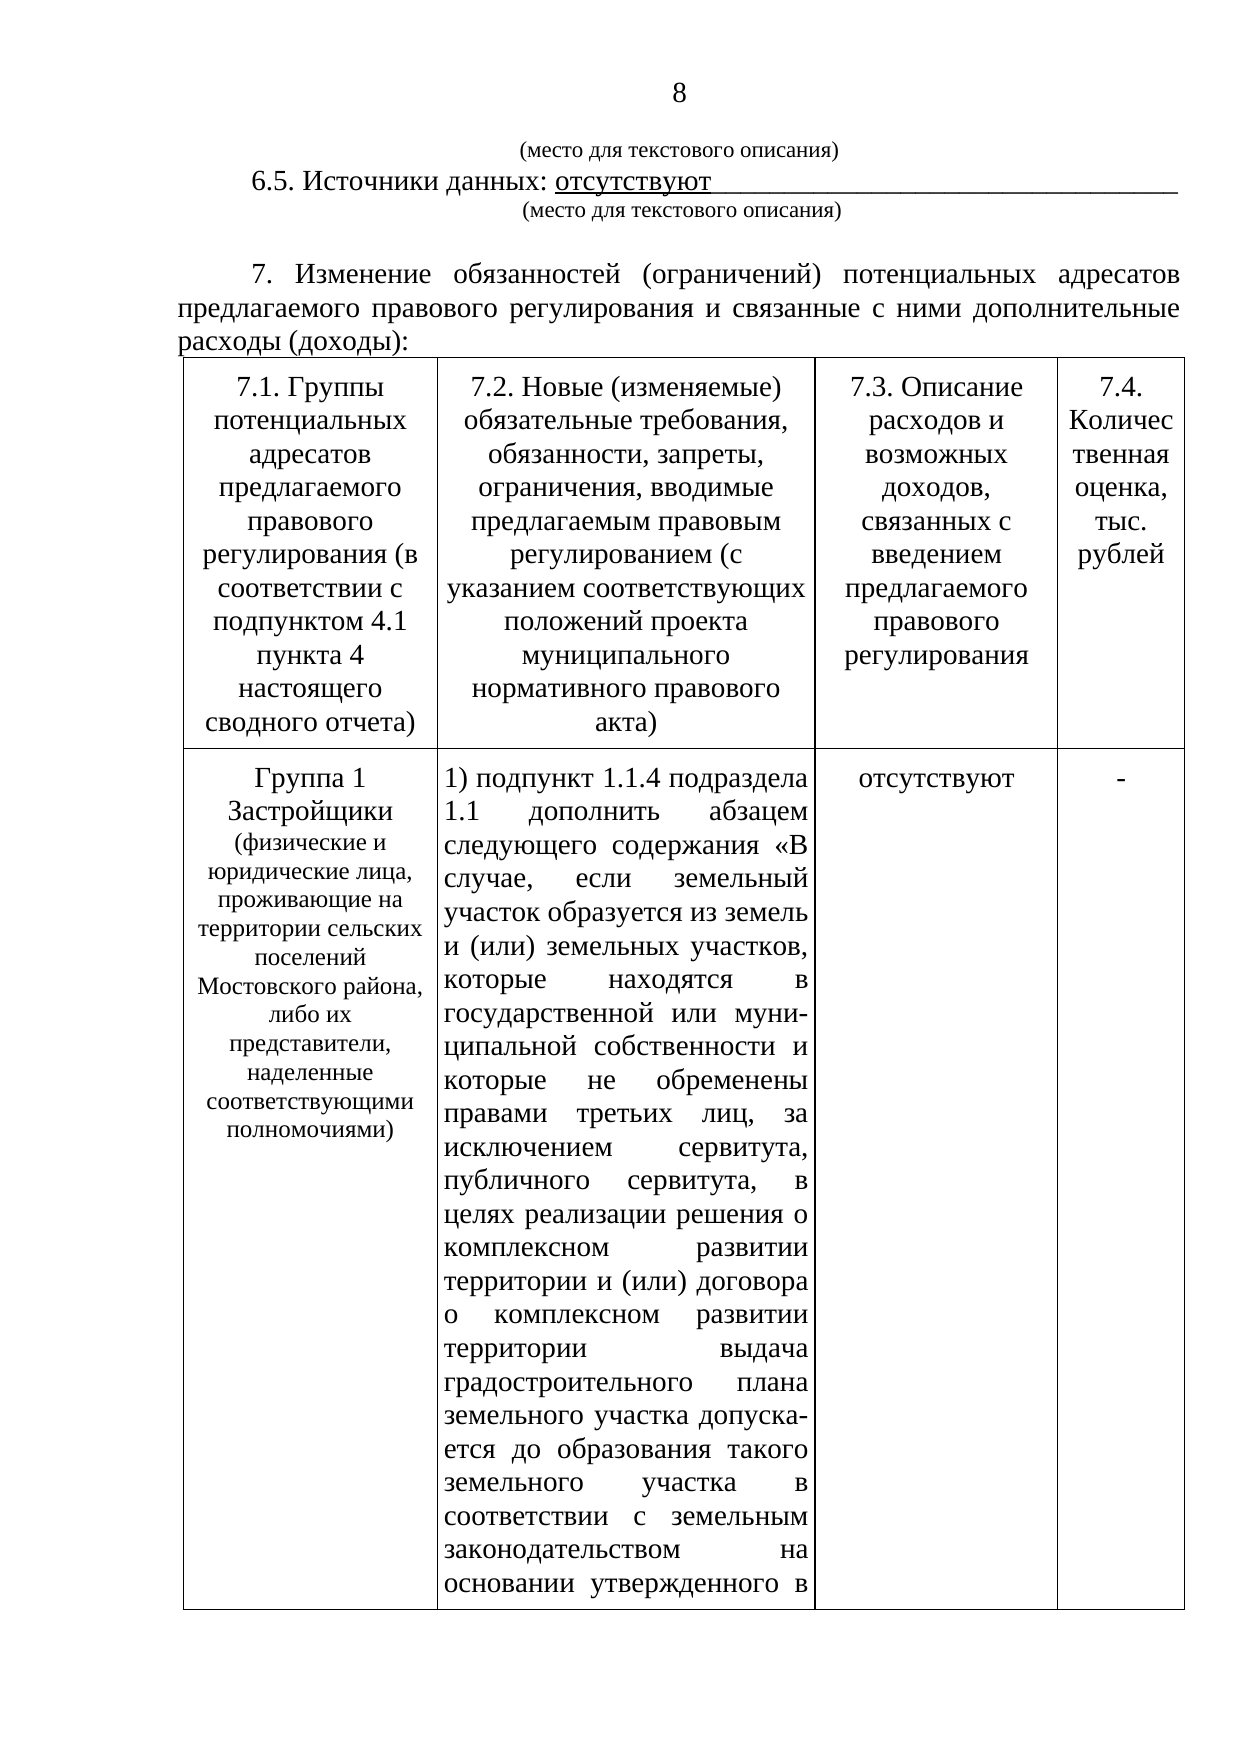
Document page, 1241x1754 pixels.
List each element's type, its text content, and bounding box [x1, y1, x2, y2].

table_cell отсутствуют [816, 749, 1057, 1609]
table_header 7.4. Количественная оценка, тыс. рублей [1058, 358, 1184, 748]
table_header 7.3. Описание расходов и возможных доходов, связанных с введением предлагаемого правового регулирования [816, 358, 1057, 748]
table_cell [438, 749, 814, 1609]
text 6.5. Источники данных: отсутствуют________________________________ [177, 163, 1181, 196]
text 7. Изменение обязанностей (ограничений) потенциальных адресатов предлагаемого правового регулирования и связанные с ними дополнительные расходы (доходы): [177, 256, 1181, 357]
text (место для текстового описания) [177, 137, 1181, 163]
table_cell - [1058, 749, 1184, 1609]
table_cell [184, 749, 437, 1609]
table_header 7.2. Новые (изменяемые) обязательные требования, обязанности, запреты, ограничения, вводимые предлагаемым правовым регулированием (с указанием соответствующих положений проекта муниципального нормативного правового акта) [438, 358, 814, 748]
table_header 7.1. Группы потенциальных адресатов предлагаемого правового регулирования (в соответствии с подпунктом 4.1 пункта 4 настоящего сводного отчета) [184, 358, 437, 748]
text (место для текстового описания) [177, 196, 1181, 223]
